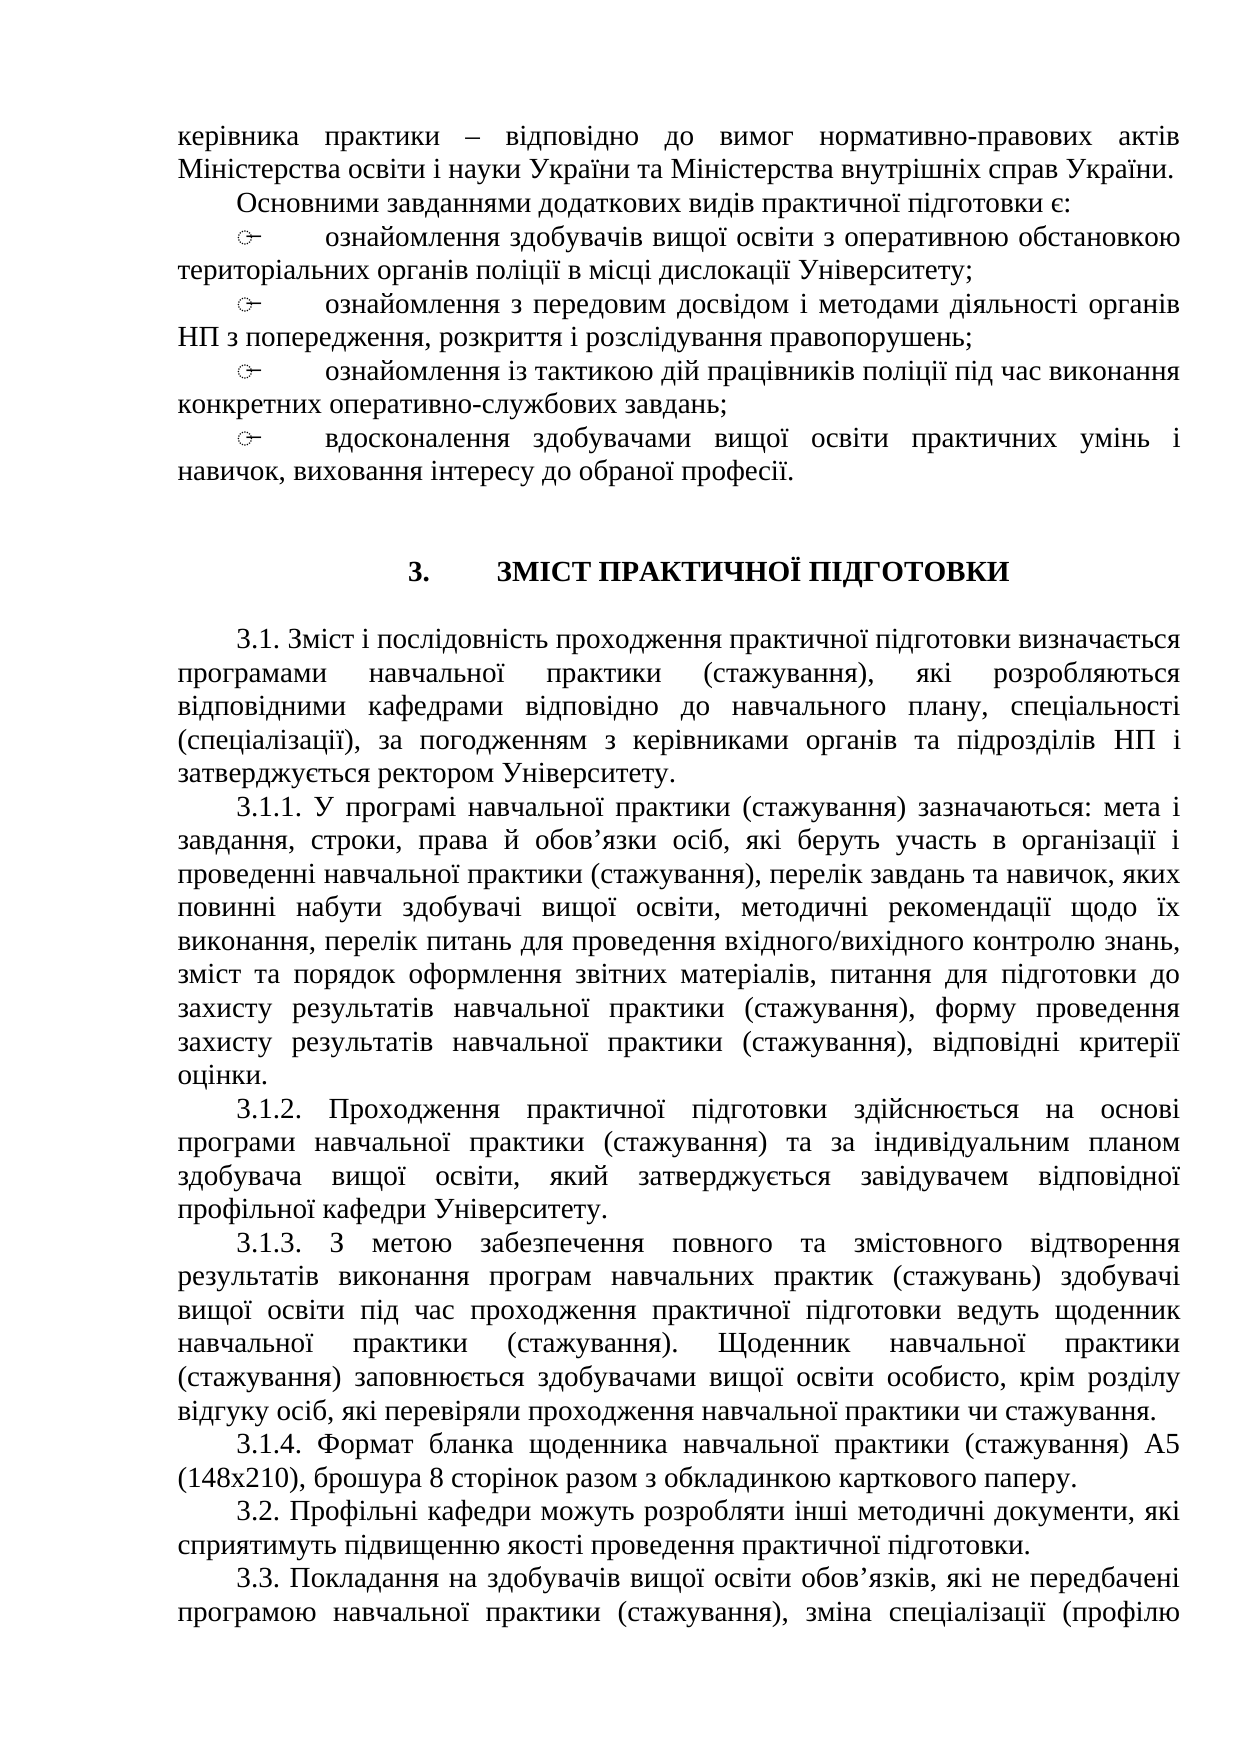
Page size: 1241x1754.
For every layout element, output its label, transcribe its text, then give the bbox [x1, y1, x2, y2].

list вдосконалення здобувачами вищої освіти практичних умінь і навичок, виховання інтересу до обраної професії. [177, 420, 1181, 487]
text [177, 118, 1181, 185]
list ознайомлення із тактикою дій працівників поліції під час виконання конкретних оперативно-службових завдань; [177, 353, 1181, 420]
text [177, 1560, 1181, 1627]
text 3.2. Профільні кафедри можуть розробляти інші методичні документи, які сприятимуть підвищенню якості проведення практичної підготовки. [177, 1493, 1181, 1560]
list ЗМІСТ ПРАКТИЧНОЇ ПІДГОТОВКИ [177, 554, 1181, 588]
list ознайомлення здобувачів вищої освіти з оперативною обстановкою територіальних органів поліції в місці дислокації Університету; [177, 219, 1181, 286]
text 3.1.2. Проходження практичної підготовки здійснюється на основі програми навчальної практики (стажування) та за індивідуальним планом здобувача вищої освіти, який затверджується завідувачем відповідної профільної кафедри Університету. [177, 1091, 1181, 1225]
text 3.1.1. У програмі навчальної практики (стажування) зазначаються: мета і завдання, строки, права й обов’язки осіб, які беруть участь в організації і проведенні навчальної практики (стажування), перелік завдань та навичок, яких повинні набути здобувачі вищої освіти, методичні рекомендації щодо їх виконання, перелік питань для проведення вхідного/вихідного контролю знань, зміст та порядок оформлення звітних матеріалів, питання для підготовки до захисту результатів навчальної практики (стажування), форму проведення захисту результатів навчальної практики (стажування), відповідні критерії оцінки. [177, 789, 1181, 1091]
text 3.1. Зміст і послідовність проходження практичної підготовки визначається програмами навчальної практики (стажування), які розробляються відповідними кафедрами відповідно до навчального плану, спеціальності (спеціалізації), за погодженням з керівниками органів та підрозділів НП і затверджується ректором Університету. [177, 621, 1181, 789]
text Основними завданнями додаткових видів практичної підготовки є: [177, 185, 1181, 219]
text 3.1.3. З метою забезпечення повного та змістовного відтворення результатів виконання програм навчальних практик (стажувань) здобувачі вищої освіти під час проходження практичної підготовки ведуть щоденник навчальної практики (стажування). Щоденник навчальної практики (стажування) заповнюється здобувачами вищої освіти особисто, крім розділу відгуку осіб, які перевіряли проходження навчальної практики чи стажування. [177, 1225, 1181, 1426]
list ознайомлення з передовим досвідом і методами діяльності органів НП з попередження, розкриття і розслідування правопорушень; [177, 286, 1181, 353]
text 3.1.4. Формат бланка щоденника навчальної практики (стажування) А5 (148х210), брошура 8 сторінок разом з обкладинкою карткового паперу. [177, 1426, 1181, 1493]
